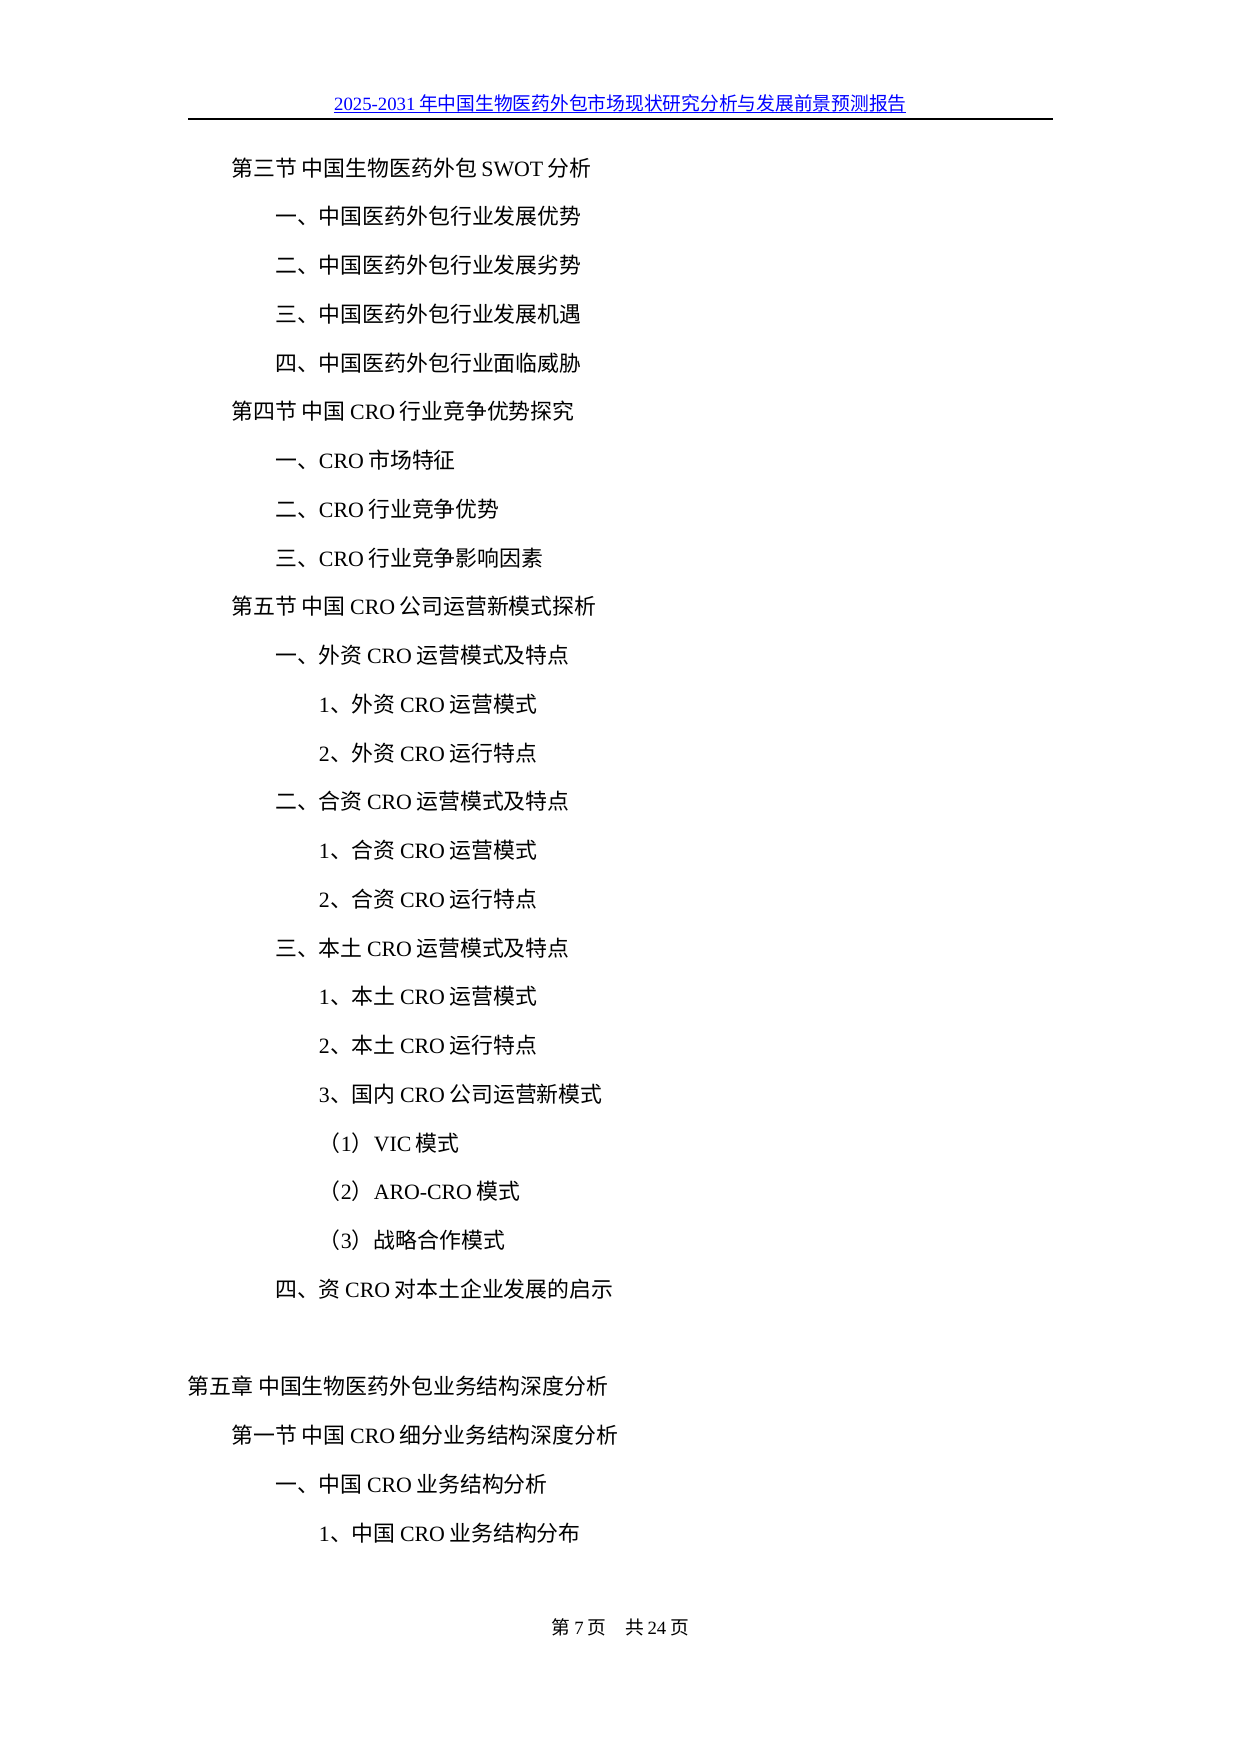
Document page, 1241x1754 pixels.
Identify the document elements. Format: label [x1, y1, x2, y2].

text [187, 150, 1053, 1548]
